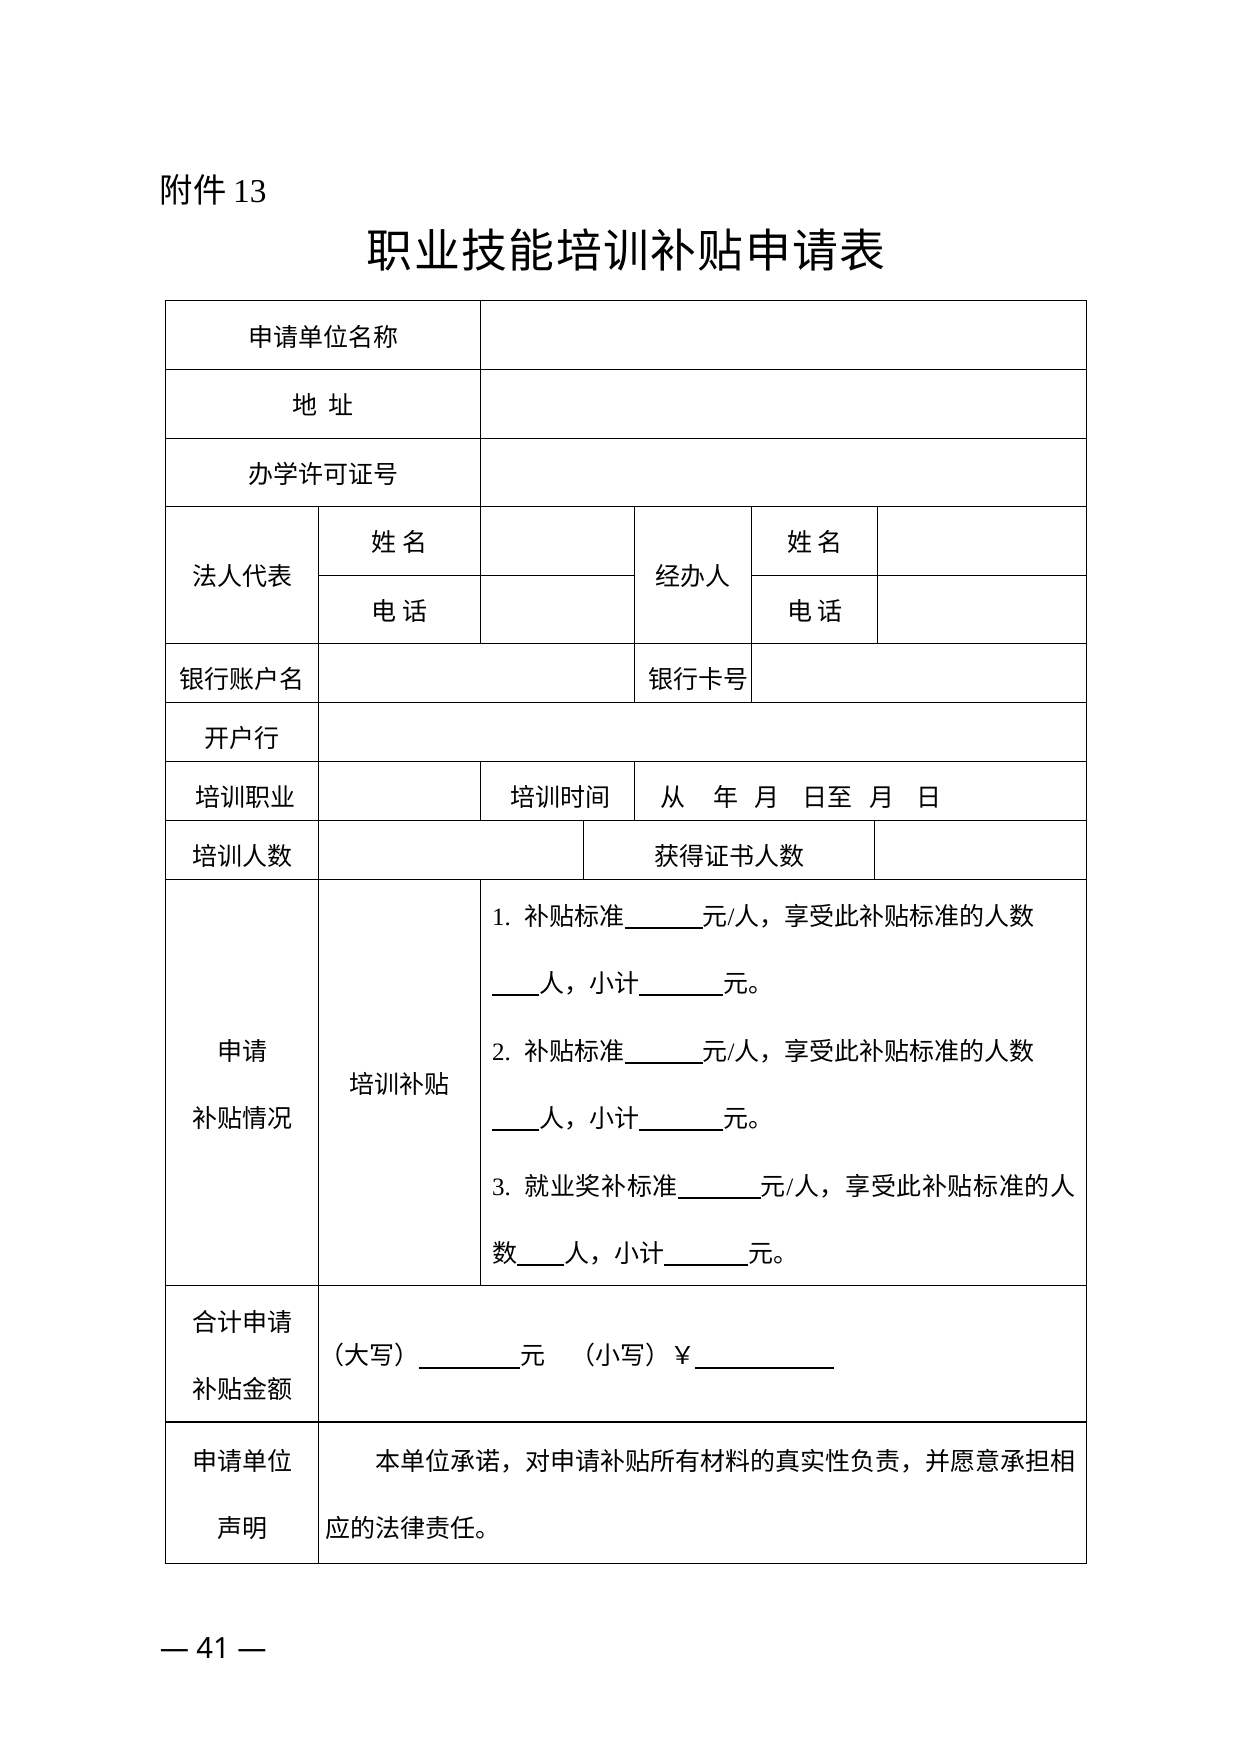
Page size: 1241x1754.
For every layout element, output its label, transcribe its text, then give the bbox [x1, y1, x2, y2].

table_cell 法人代表 [166, 507, 318, 643]
table_cell [319, 644, 634, 702]
table_cell 培训补贴 [319, 880, 480, 1285]
table_cell 经办人 [635, 507, 751, 643]
table_cell 办学许可证号 [166, 439, 480, 506]
table_cell [875, 821, 1086, 879]
table_cell [481, 576, 634, 643]
table_cell 培训时间 [481, 762, 634, 820]
table_cell 合计申请 补贴金额 [166, 1286, 318, 1421]
table_cell [481, 507, 634, 574]
table_cell [319, 821, 583, 879]
table_cell [878, 507, 1086, 574]
text 附件13 [159, 171, 1093, 211]
table_cell 姓 名 [319, 507, 480, 574]
table_cell [481, 370, 1086, 437]
table_header 申请单位名称 [166, 301, 480, 369]
table_cell 姓 名 [752, 507, 877, 574]
table_cell 获得证书人数 [584, 821, 874, 879]
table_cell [319, 1423, 1086, 1563]
table_cell 培训人数 [166, 821, 318, 879]
table_cell 培训职业 （工种） [166, 762, 318, 820]
table_cell [878, 576, 1086, 643]
table_cell 补贴标准 元/人，享受此补贴标准的人数 人，小计 元。 补贴标准 元/人，享受此补贴标准的人数 人，小计 元。 就业奖补标准 元/人，享受此补贴标准的人数 人，小计 元。 [481, 880, 1086, 1285]
table_cell 申请 补贴情况 [166, 880, 318, 1285]
table_header [481, 301, 1086, 369]
table_cell 申请单位 声明 [166, 1423, 318, 1563]
table_cell 银行账户名 [166, 644, 318, 702]
table_cell 银行卡号 [635, 644, 751, 702]
table_cell 电 话 [752, 576, 877, 643]
table_cell 开户行 [166, 703, 318, 761]
table_cell [319, 703, 1086, 761]
table_cell 地 址 [166, 370, 480, 437]
table_cell [319, 762, 480, 820]
table_cell 从 年 月 日至 月 日 [635, 762, 1086, 820]
table_cell 电 话 [319, 576, 480, 643]
table_cell [752, 644, 1086, 702]
text 职业技能培训补贴申请表 [159, 236, 1093, 275]
table_cell [481, 439, 1086, 506]
table_cell （大写） 元 （小写）￥ [319, 1286, 1086, 1421]
